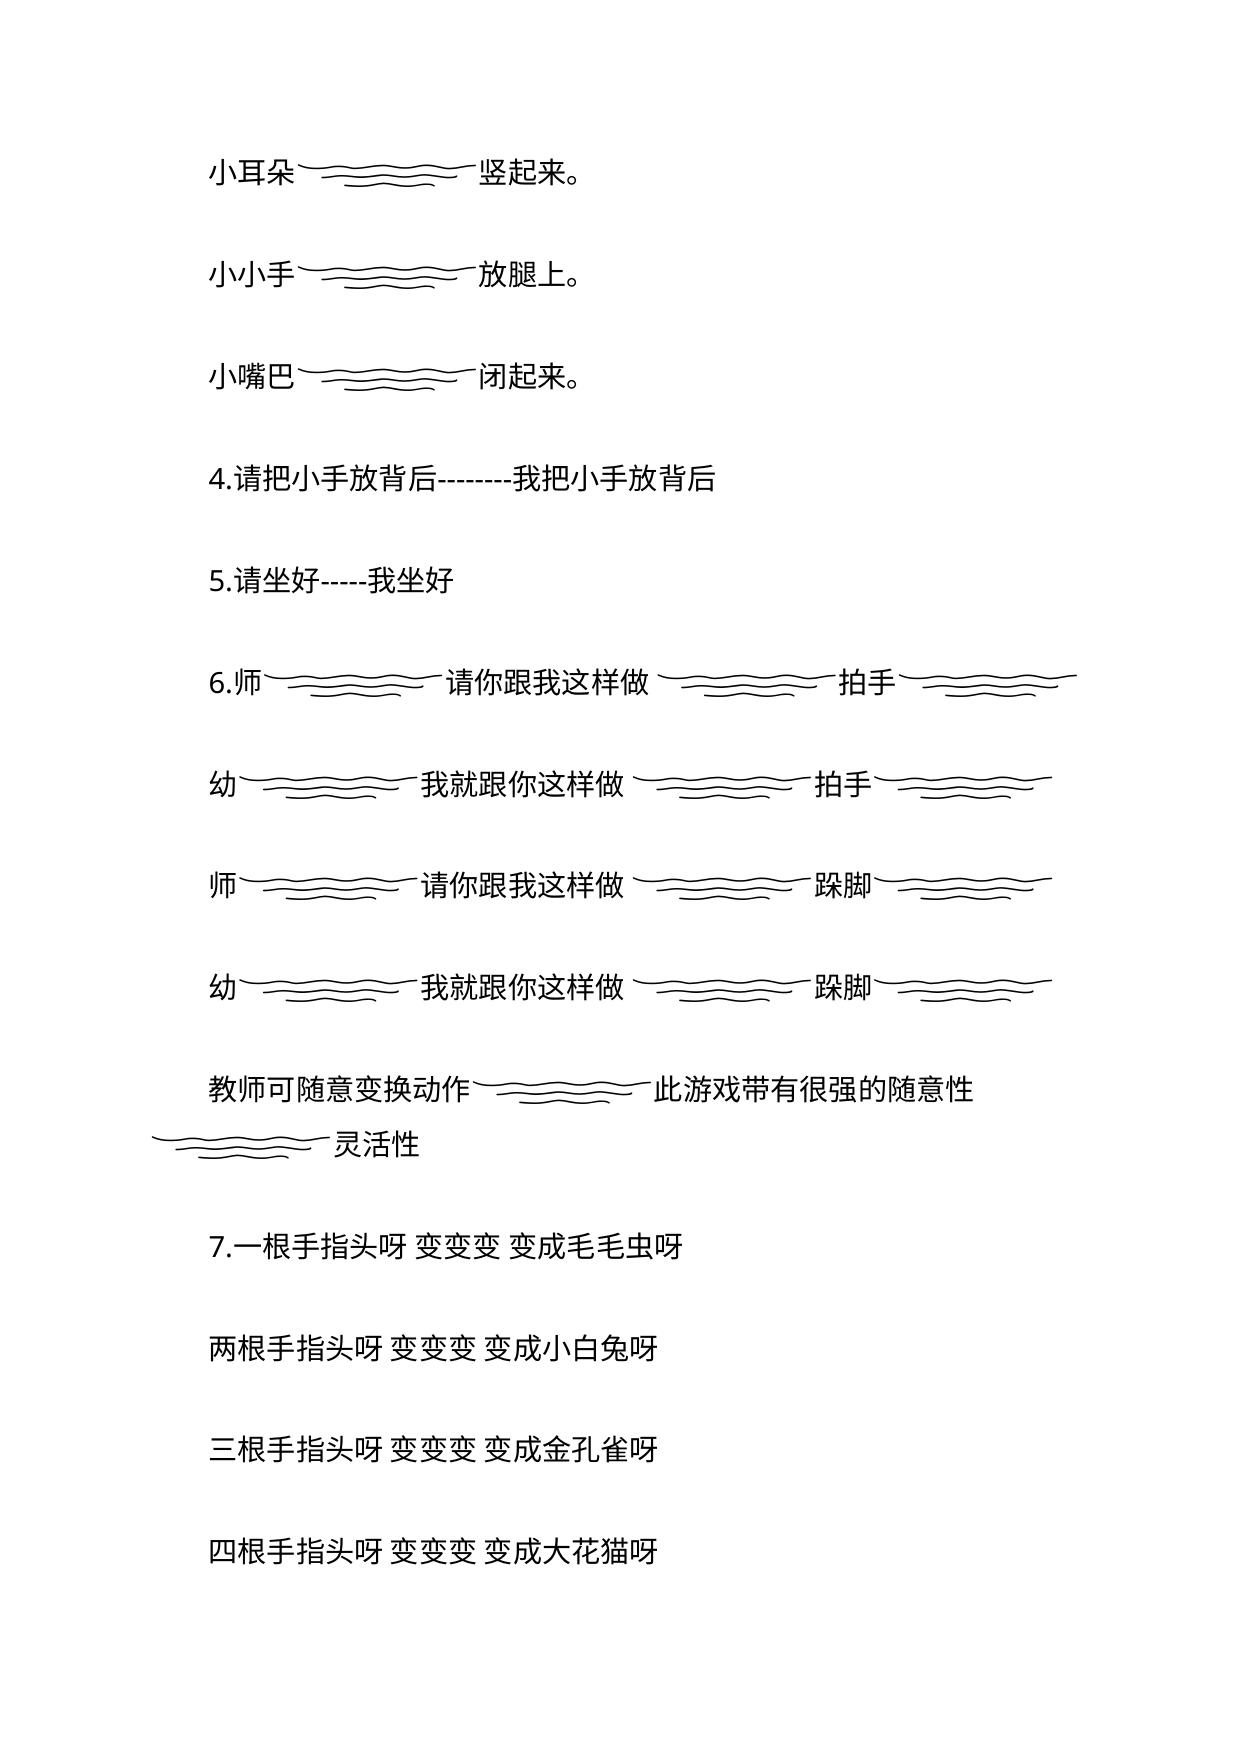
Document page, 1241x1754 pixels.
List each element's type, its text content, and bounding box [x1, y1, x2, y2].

text 师请你跟我这样做 跺脚 [150, 863, 1090, 905]
text 三根手指头呀 变变变 变成金孔雀呀 [150, 1427, 1090, 1469]
text 7.一根手指头呀 变变变 变成毛毛虫呀 [150, 1223, 1090, 1266]
text 小小手放腿上。 [150, 252, 1090, 294]
text 两根手指头呀 变变变 变成小白兔呀 [150, 1325, 1090, 1367]
text 教师可随意变换动作此游戏带有很强的随意性灵活性 [150, 1067, 1090, 1164]
text 幼我就跟你这样做 跺脚 [150, 965, 1090, 1007]
text 6.师请你跟我这样做 拍手 [150, 659, 1090, 702]
text 幼我就跟你这样做 拍手 [150, 761, 1090, 803]
text 小耳朵竖起来。 [150, 150, 1090, 192]
text 5.请坐好-----我坐好 [150, 557, 1090, 600]
text 4.请把小手放背后--------我把小手放背后 [150, 455, 1090, 498]
text 四根手指头呀 变变变 变成大花猫呀 [150, 1529, 1090, 1571]
text 小嘴巴闭起来。 [150, 353, 1090, 396]
